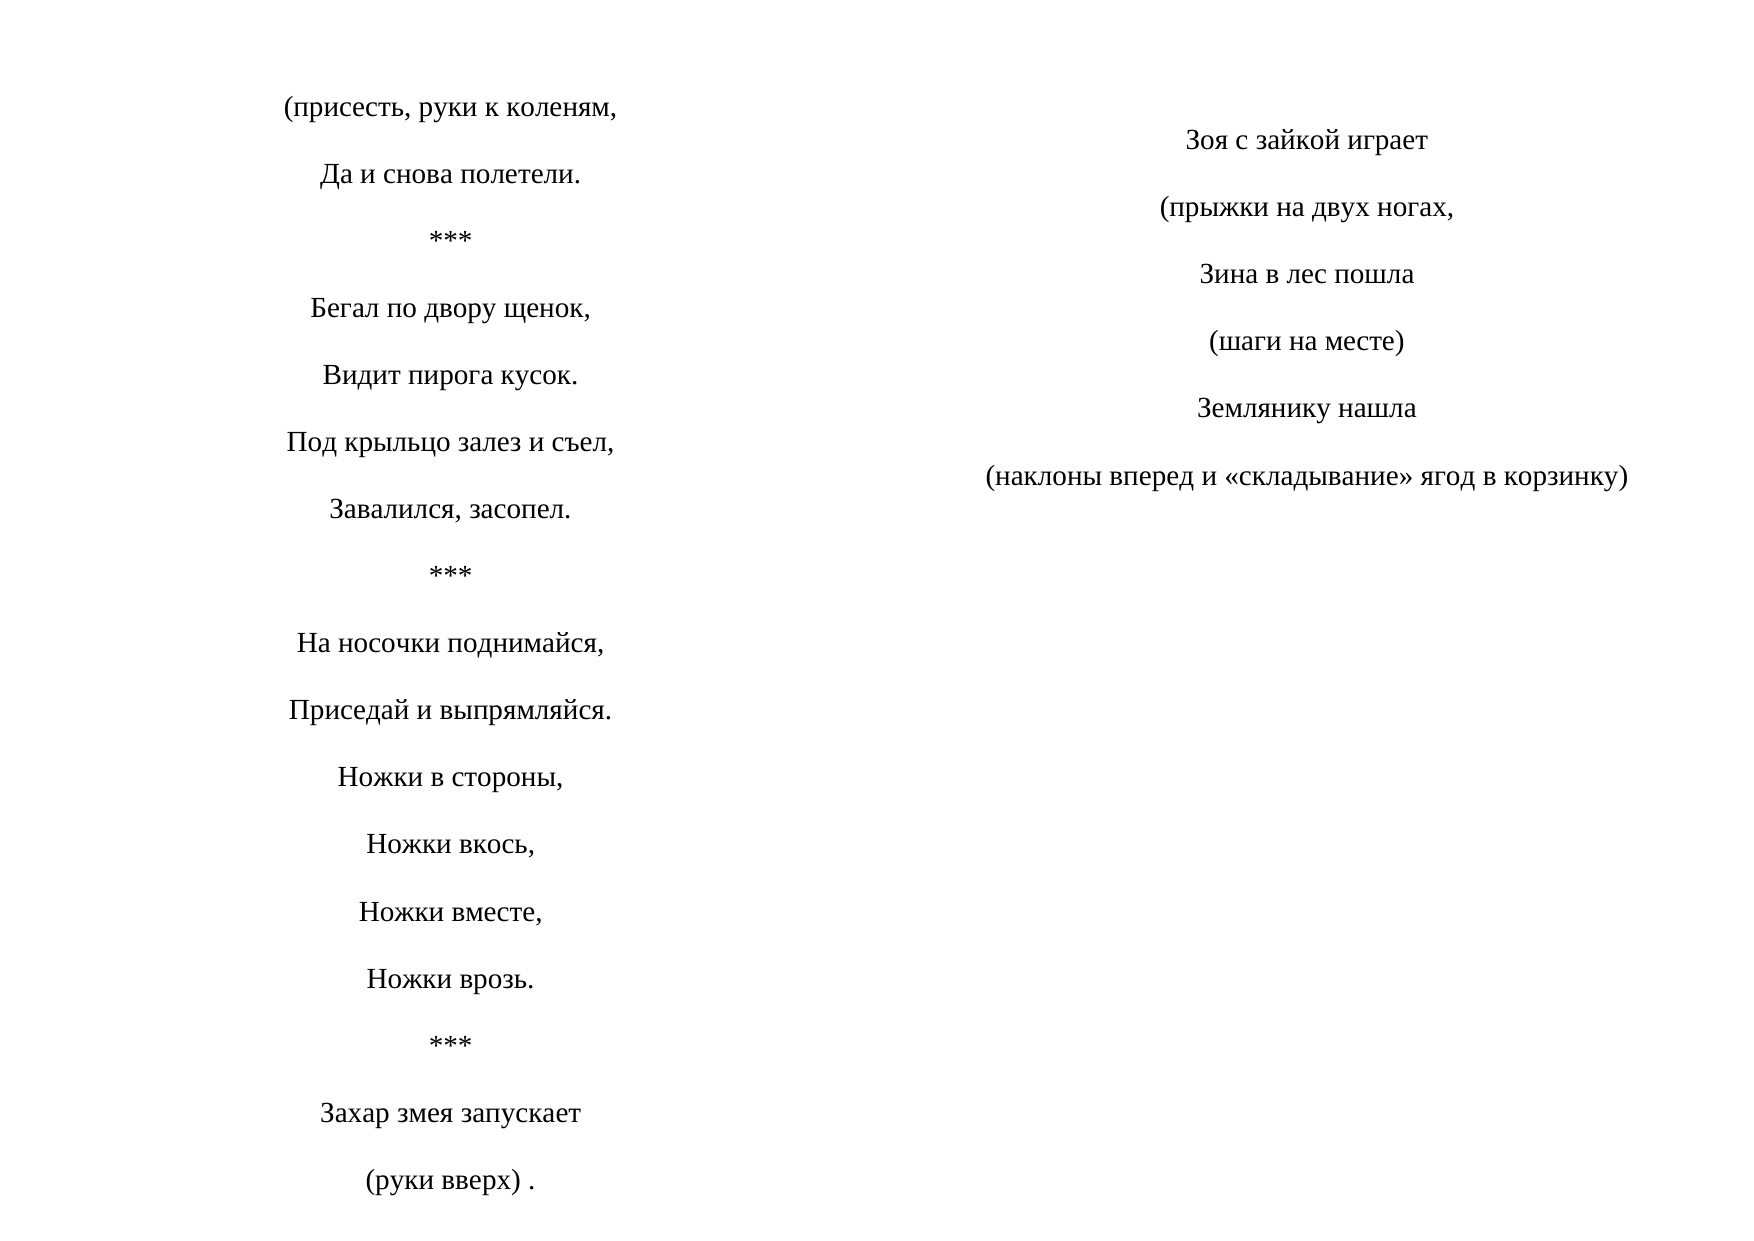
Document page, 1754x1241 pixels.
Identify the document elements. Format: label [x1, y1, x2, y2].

text [59, 89, 842, 1196]
text [915, 89, 1698, 491]
